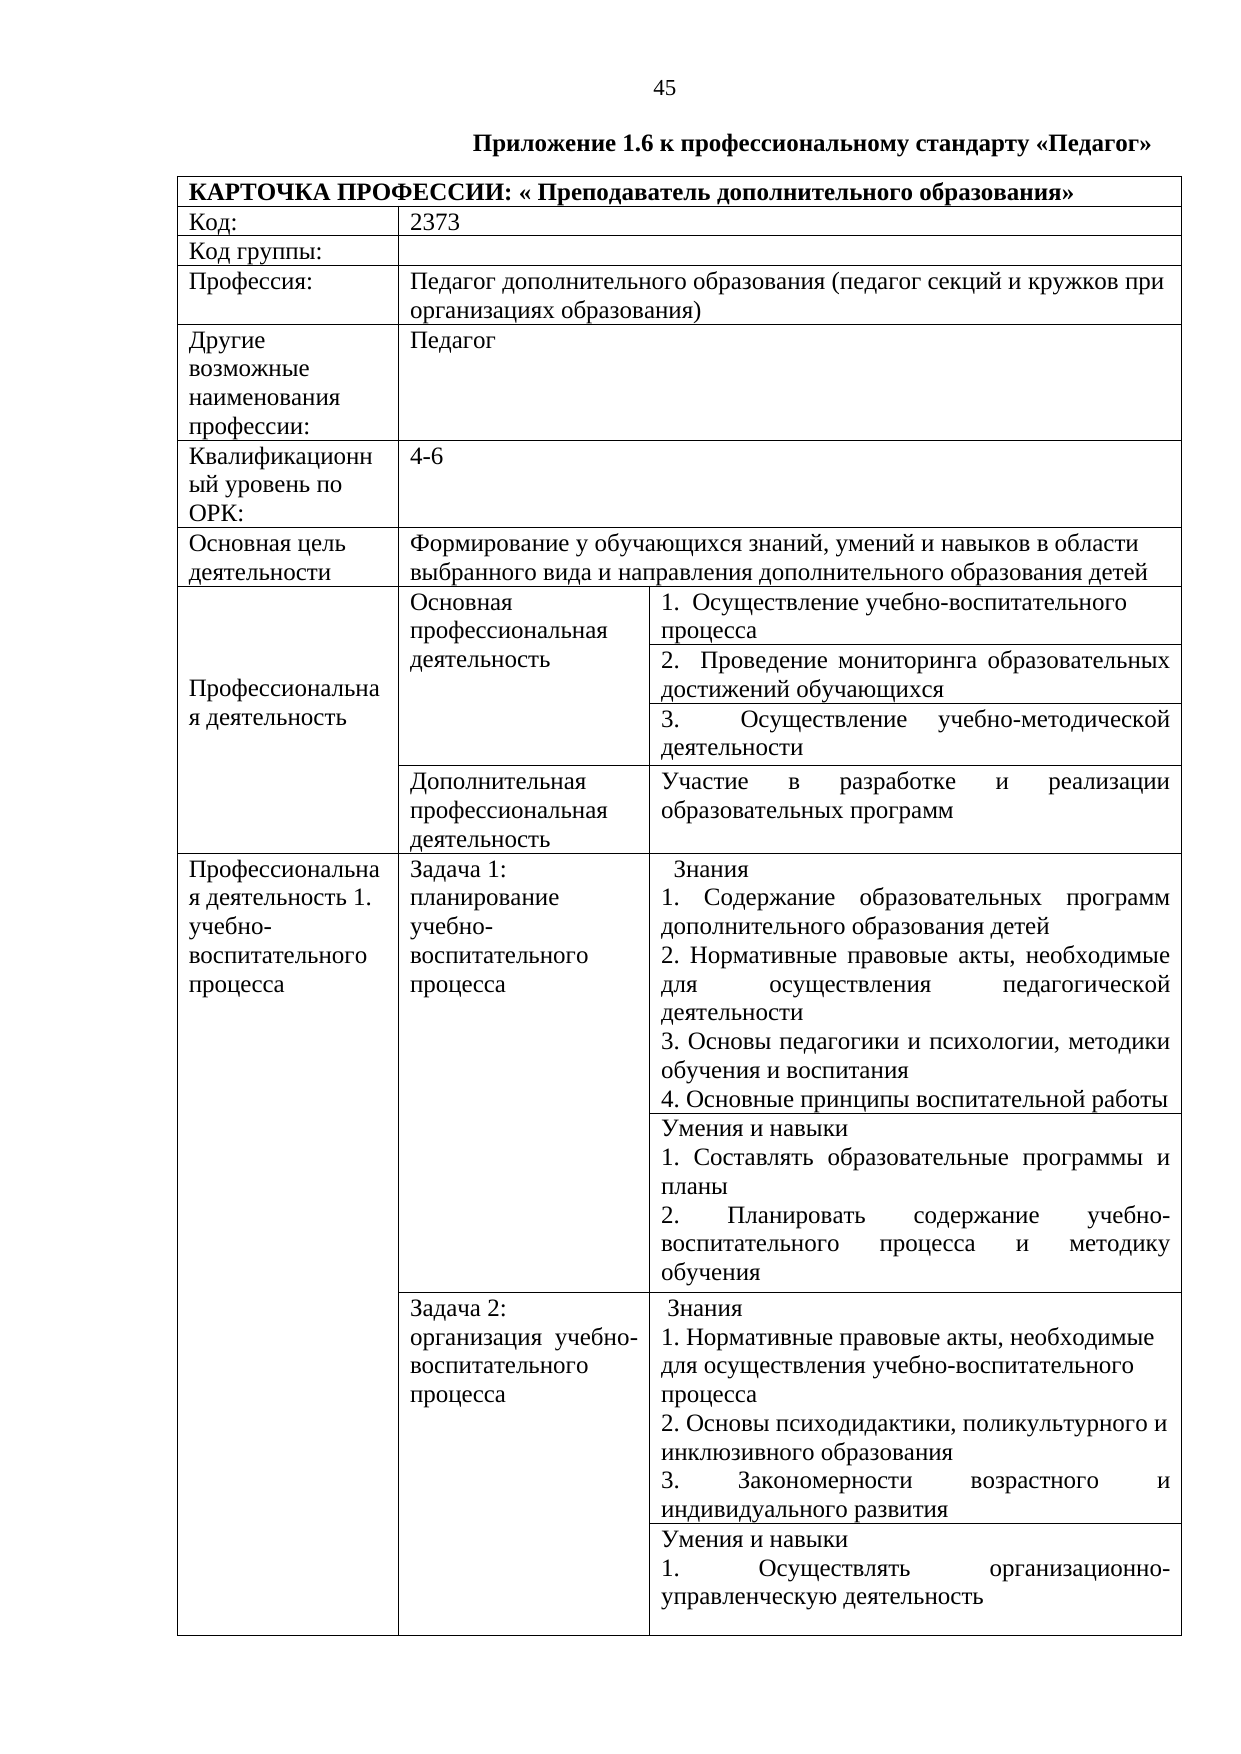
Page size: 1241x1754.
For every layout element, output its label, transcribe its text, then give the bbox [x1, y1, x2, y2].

table_cell Квалификационный уровень по ОРК: [178, 441, 398, 527]
table_cell Дополнительная профессиональная деятельность [399, 766, 649, 853]
table_cell Знания 1. Нормативные правовые акты, необходимые для осуществления учебно-воспитательного процесса 2. Основы психодидактики, поликультурного и инклюзивного образования 3. Закономерности возрастного и индивидуального развития [650, 1293, 1181, 1523]
table_cell Основная цель деятельности [178, 528, 398, 586]
table_cell 4-6 [399, 441, 1181, 527]
table_cell Педагог [399, 325, 1181, 440]
table_cell Профессия: [178, 266, 398, 324]
table_cell Код: [178, 207, 398, 235]
table_cell Задача 1: планирование учебно-воспитательного процесса [399, 854, 649, 1292]
table_cell Участие в разработке и реализации образовательных программ [650, 766, 1181, 853]
table_cell 2373 [399, 207, 1181, 235]
table_cell Профессиональная деятельность 1. учебно-воспитательного процесса [178, 854, 398, 1635]
table_cell Формирование у обучающихся знаний, умений и навыков в области выбранного вида и направления дополнительного образования детей [399, 528, 1181, 586]
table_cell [650, 1524, 1181, 1635]
table_cell [399, 236, 1181, 265]
table_cell Знания 1. Содержание образовательных программ дополнительного образования детей 2. Нормативные правовые акты, необходимые для осуществления педагогической деятельности 3. Основы педагогики и психологии, методики обучения и воспитания 4. Основные принципы воспитательной работы [650, 854, 1181, 1112]
table_cell Профессиональная деятельность [178, 587, 398, 853]
table_cell 2. Проведение мониторинга образовательных достижений обучающихся [650, 645, 1181, 703]
table_cell Педагог дополнительного образования (педагог секций и кружков при организациях образования) [399, 266, 1181, 324]
table_cell 3. Осуществление учебно-методической деятельности [650, 704, 1181, 765]
table_cell Умения и навыки 1. Составлять образовательные программы и планы 2. Планировать содержание учебно-воспитательного процесса и методику обучения [650, 1114, 1181, 1292]
table_cell Другие возможные наименования профессии: [178, 325, 398, 440]
table_header КАРТОЧКА ПРОФЕССИИ: « Преподаватель дополнительного образования» [178, 177, 1181, 206]
table_cell Основная профессиональная деятельность [399, 587, 649, 765]
table_cell Код группы: [178, 236, 398, 265]
table_cell Задача 2: организация учебно-воспитательного процесса [399, 1293, 649, 1635]
table_cell 1. Осуществление учебно-воспитательного процесса [650, 587, 1181, 644]
text Приложение 1.6 к профессиональному стандарту «Педагог» [177, 128, 1152, 157]
